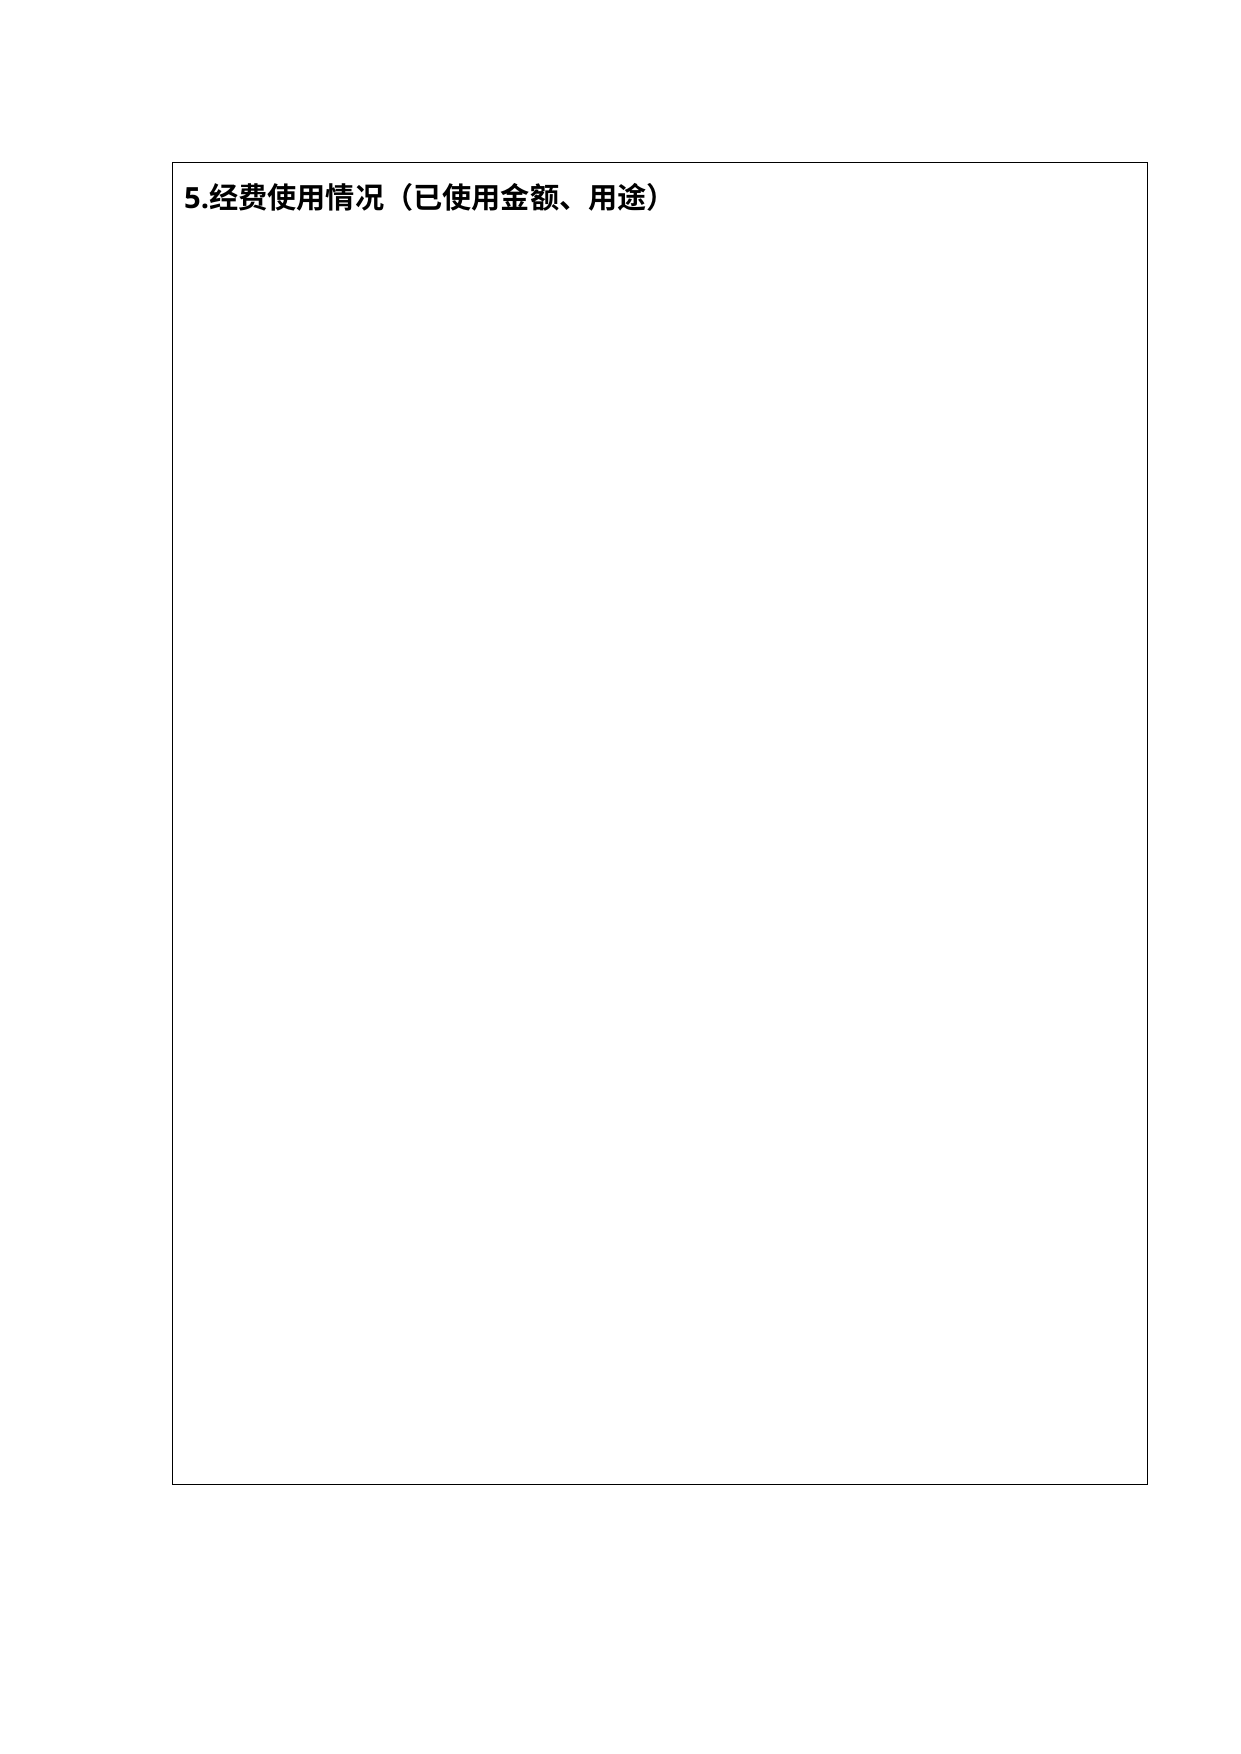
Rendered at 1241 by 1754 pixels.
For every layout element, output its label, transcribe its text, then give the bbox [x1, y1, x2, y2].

table_cell 5.经费使用情况（已使用金额、用途） [173, 163, 1147, 1483]
